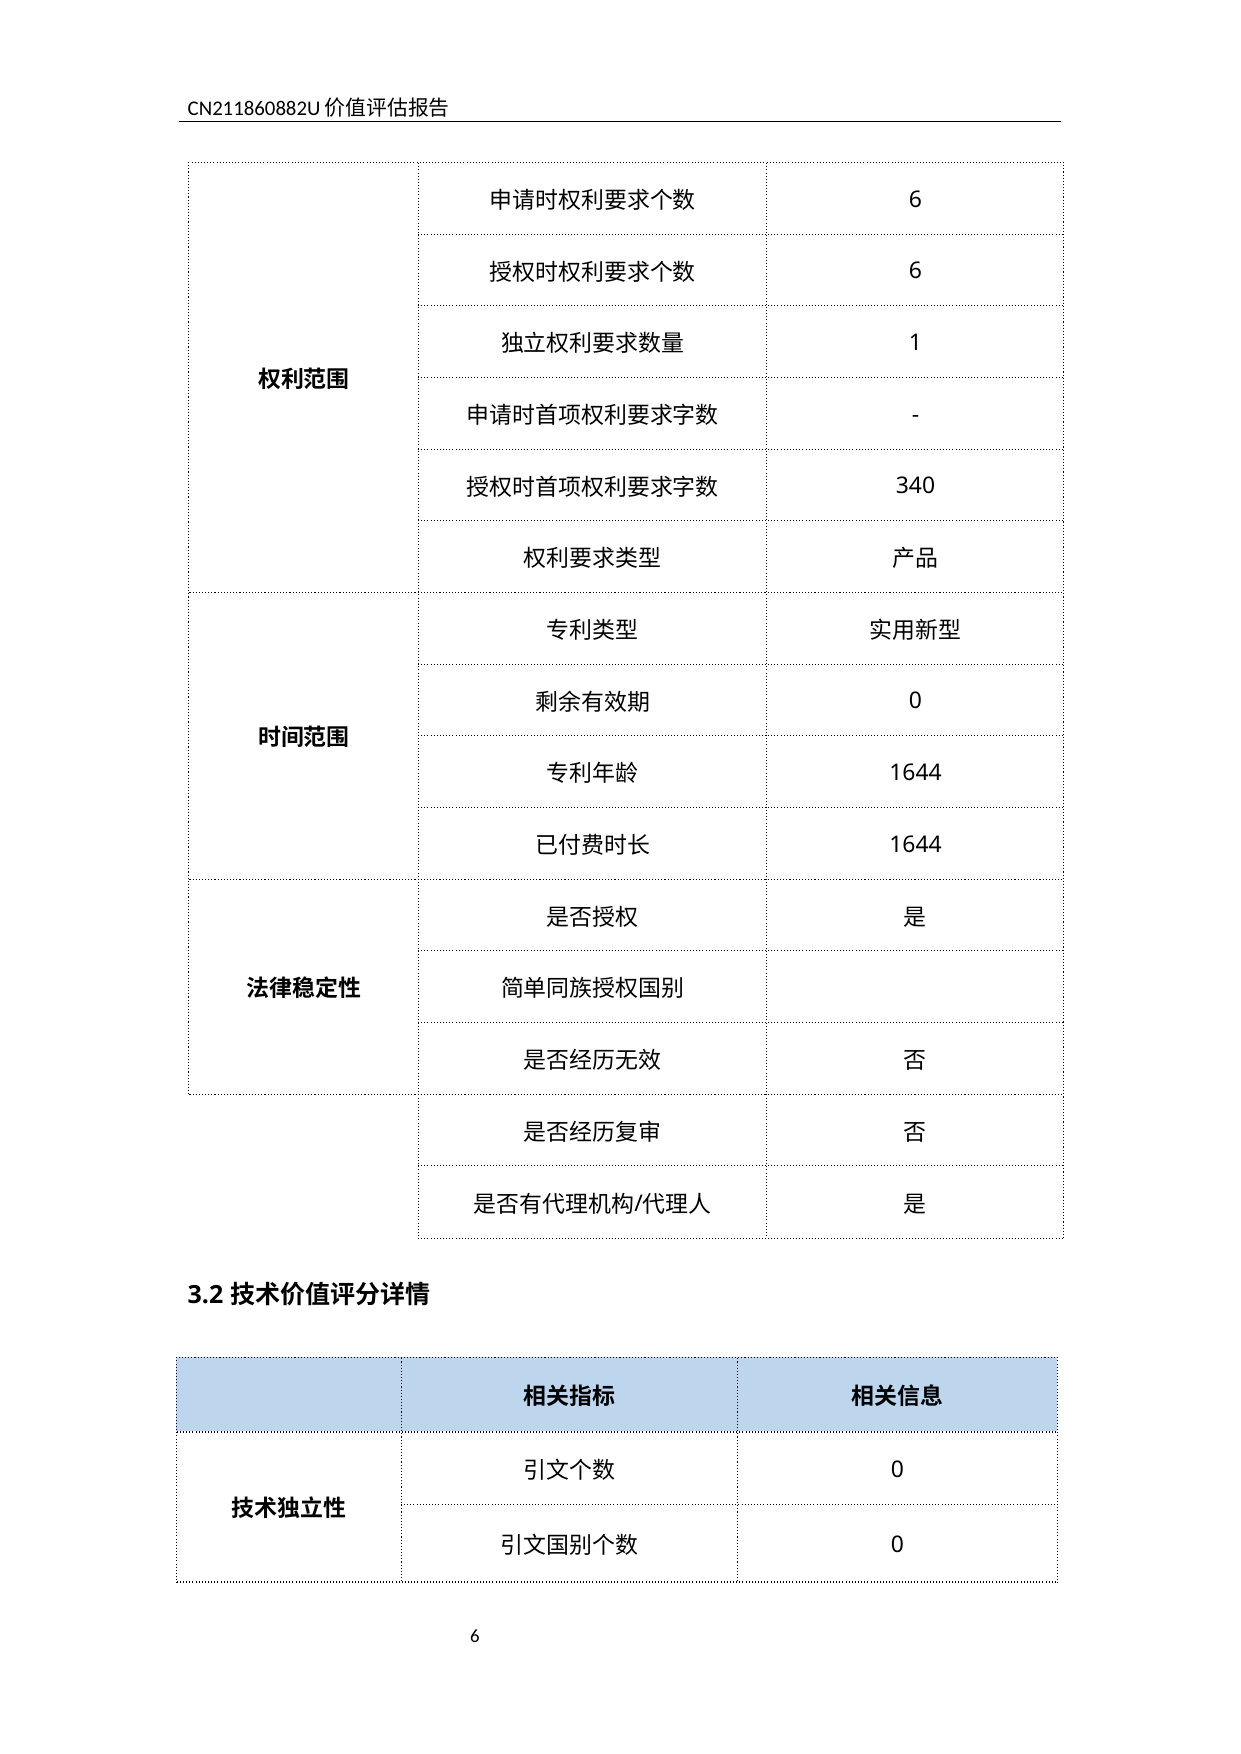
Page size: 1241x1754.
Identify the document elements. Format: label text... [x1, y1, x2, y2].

table_cell 是 [766, 879, 1064, 950]
table_cell 引文个数 [401, 1431, 737, 1504]
table_cell 时间范围 [189, 592, 418, 879]
table_cell 授权时权利要求个数 [419, 234, 766, 305]
table_cell 6 [766, 162, 1064, 234]
table_cell 0 [766, 664, 1064, 735]
table_header [176, 1357, 401, 1431]
table_cell 是否授权 [419, 879, 766, 950]
table_cell 1644 [766, 807, 1064, 879]
table_cell 是 [766, 1165, 1064, 1238]
table_cell 0 [737, 1431, 1057, 1504]
table_cell 权利范围 [189, 162, 418, 592]
table_cell 0 [737, 1504, 1057, 1581]
table_cell 专利年龄 [419, 735, 766, 807]
table_cell 是否经历无效 [419, 1022, 766, 1094]
table_cell 是否经历复审 [419, 1094, 766, 1165]
table_cell 已付费时长 [419, 807, 766, 879]
table_cell 专利类型 [419, 592, 766, 664]
subtitle 技术价值评分详情 [187, 1260, 1053, 1325]
table_cell 产品 [766, 520, 1064, 592]
table_cell 法律稳定性 [189, 879, 418, 1094]
table_cell 引文国别个数 [401, 1504, 737, 1581]
table_cell 1644 [766, 735, 1064, 807]
table_cell [766, 950, 1064, 1022]
table_cell 权利要求类型 [419, 520, 766, 592]
table_cell 6 [766, 234, 1064, 305]
table_cell 简单同族授权国别 [419, 950, 766, 1022]
table_cell 否 [766, 1022, 1064, 1094]
table_cell 1 [766, 305, 1064, 377]
table_cell 是否有代理机构/代理人 [419, 1165, 766, 1238]
table_cell 340 [766, 449, 1064, 520]
table_cell 独立权利要求数量 [419, 305, 766, 377]
table_cell 否 [766, 1094, 1064, 1165]
table_cell - [766, 377, 1064, 449]
table_header 相关信息 [737, 1357, 1057, 1431]
table_cell 申请时首项权利要求字数 [419, 377, 766, 449]
table_cell 授权时首项权利要求字数 [419, 449, 766, 520]
table_cell 技术独立性 [176, 1431, 401, 1581]
table_cell 实用新型 [766, 592, 1064, 664]
table_cell 剩余有效期 [419, 664, 766, 735]
table_header 相关指标 [401, 1357, 737, 1431]
table_cell 申请时权利要求个数 [419, 162, 766, 234]
